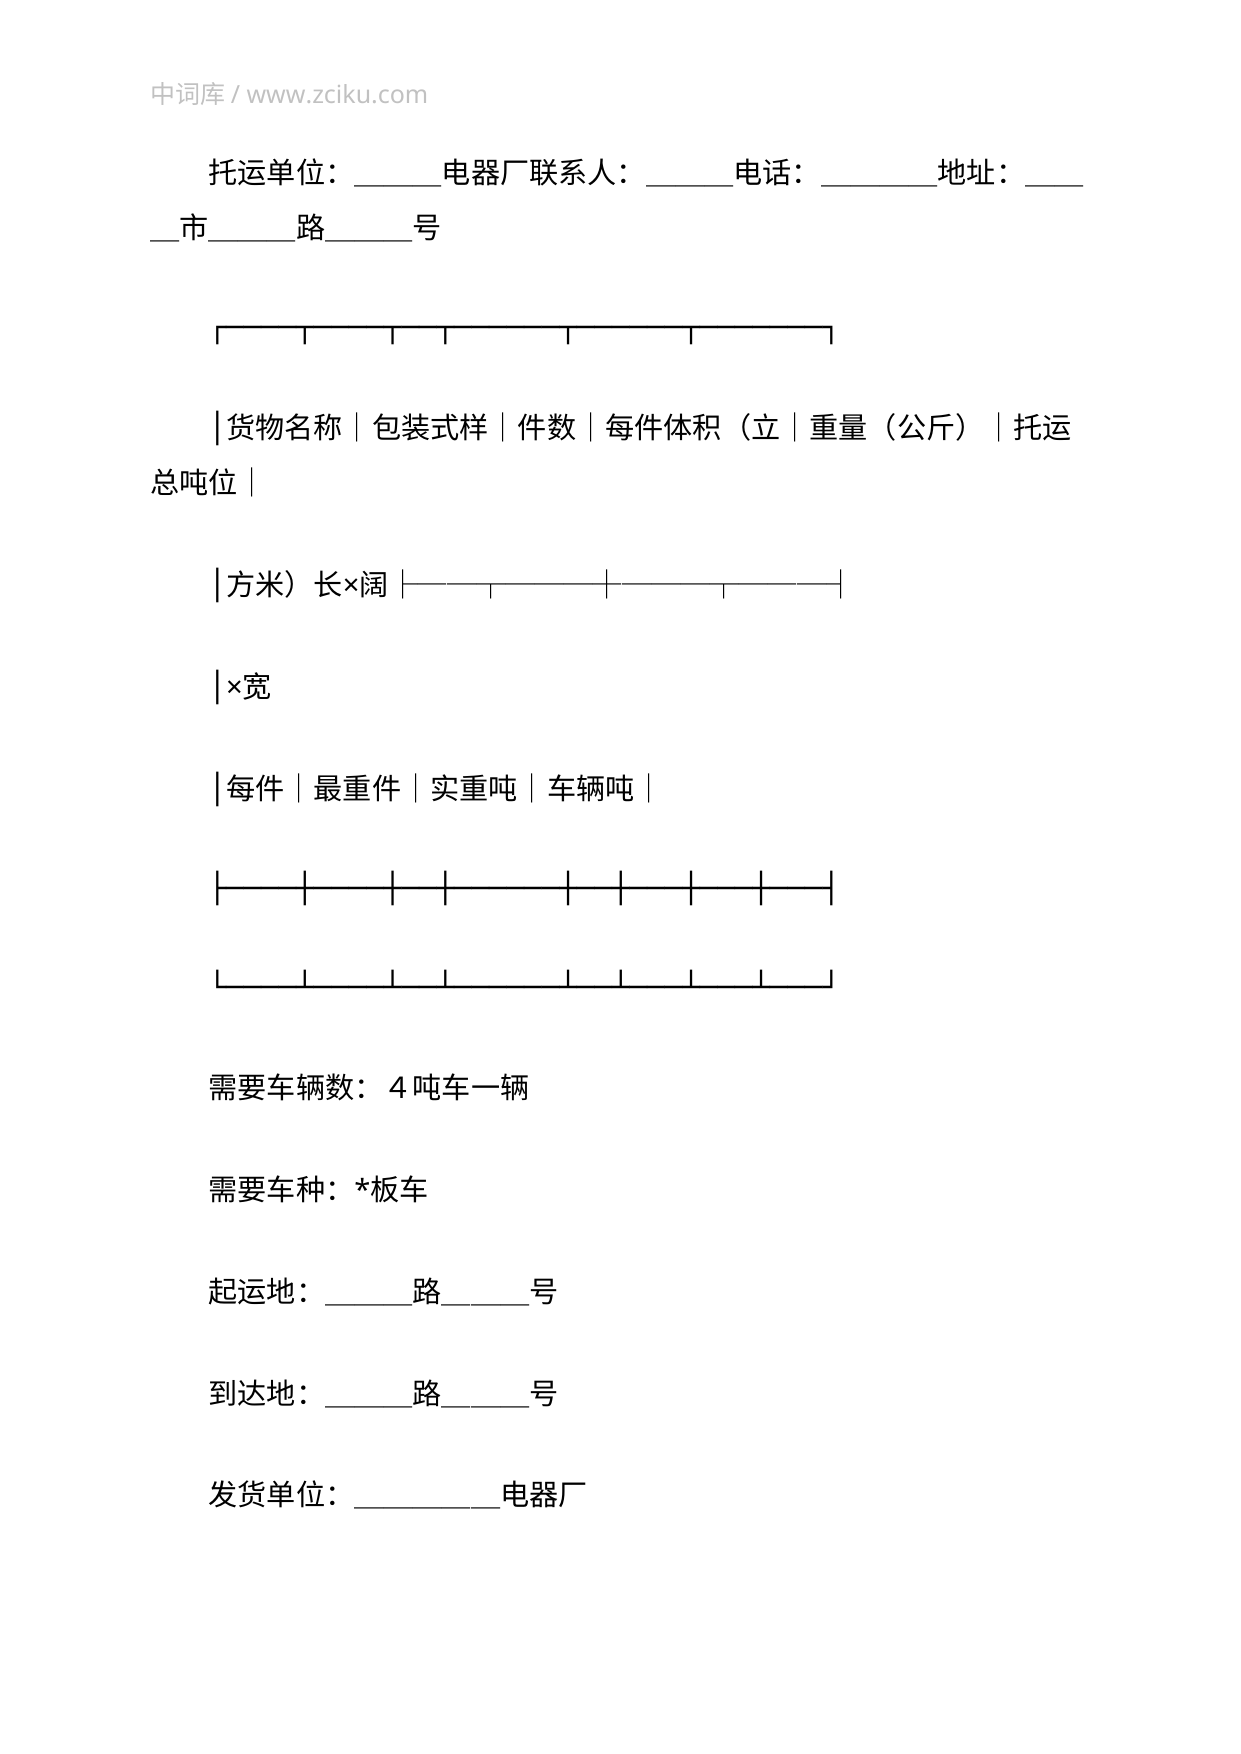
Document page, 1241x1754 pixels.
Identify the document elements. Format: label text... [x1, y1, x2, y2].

text │方米）长×阔├──┬───┼───┬───┤ [150, 562, 1090, 604]
text 托运单位：＿＿＿电器厂联系人：＿＿＿电话：＿＿＿＿地址：＿＿＿市＿＿＿路＿＿＿号 [150, 150, 1090, 247]
text └────┴────┴──┴──────┴──┴───┴───┴───┘ [150, 966, 1090, 1006]
text 发货单位：＿＿＿＿＿电器厂 [150, 1472, 1090, 1514]
text 起运地：＿＿＿路＿＿＿号 [150, 1268, 1090, 1311]
text │每件│最重件│实重吨│车辆吨│ [150, 766, 1090, 808]
text │货物名称│包装式样│件数│每件体积（立│重量（公斤）│托运总吨位│ [150, 405, 1090, 502]
text 需要车种：*板车 [150, 1166, 1090, 1209]
text ┌────┬────┬──┬──────┬──────┬───────┐ [150, 307, 1090, 346]
text 到达地：＿＿＿路＿＿＿号 [150, 1370, 1090, 1412]
text 需要车辆数：４吨车一辆 [150, 1065, 1090, 1107]
text ├────┼────┼──┼──────┼──┼───┼───┼───┤ [150, 868, 1090, 907]
text │×宽 [150, 664, 1090, 706]
